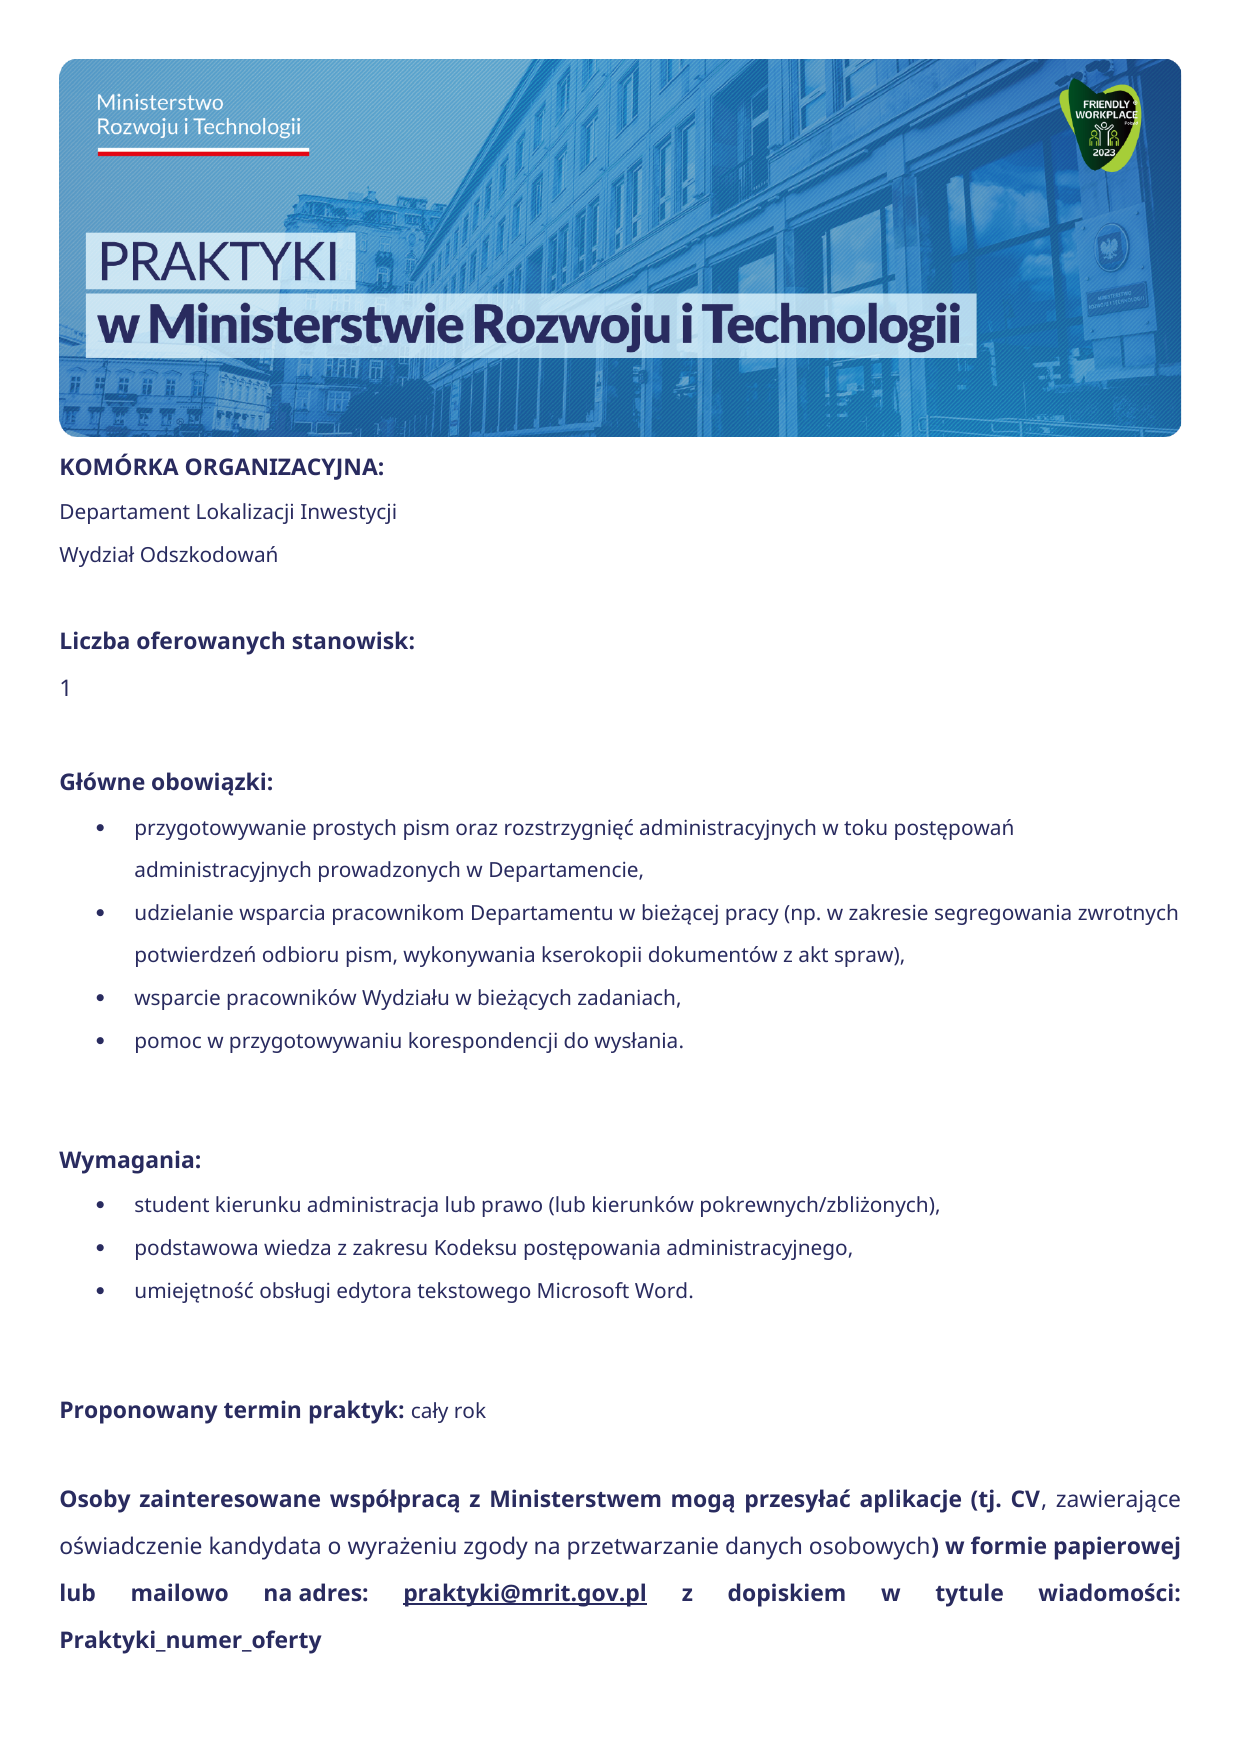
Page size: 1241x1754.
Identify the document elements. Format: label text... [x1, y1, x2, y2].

list wsparcie pracowników Wydziału w bieżących zadaniach, [97, 983, 1181, 1012]
text Proponowany termin praktyk: cały rok [59, 1394, 1181, 1425]
list podstawowa wiedza z zakresu Kodeksu postępowania administracyjnego, [97, 1233, 1181, 1262]
list student kierunku administracja lub prawo (lub kierunków pokrewnych/zbliżonych), [97, 1191, 1181, 1219]
list pomoc w przygotowywaniu korespondencji do wysłania. [97, 1026, 1181, 1054]
text Osoby zainteresowane współpracą z Ministerstwem mogą przesyłać aplikacje (tj. CV, zawierające oświadczenie kandydata o wyrażeniu zgody na przetwarzanie danych osobowych) w formie papierowej lub mailowo na adres: praktyki@mrit.gov.pl z dopiskiem w tytule wiadomości: Praktyki_numer_oferty [59, 1483, 1181, 1655]
text Wymagania: [59, 1144, 1181, 1175]
text KOMÓRKA ORGANIZACYJNA: [59, 451, 1181, 482]
text 1 [59, 672, 1181, 703]
list udzielanie wsparcia pracownikom Departamentu w bieżącej pracy (np. w zakresie segregowania zwrotnych potwierdzeń odbioru pism, wykonywania kserokopii dokumentów z akt spraw), [97, 898, 1181, 969]
list przygotowywanie prostych pism oraz rozstrzygnięć administracyjnych w toku postępowań administracyjnych prowadzonych w Departamencie, [97, 813, 1181, 884]
text Główne obowiązki: [59, 766, 1181, 797]
text Wydział Odszkodowań [59, 540, 1181, 568]
picture [59, 59, 1182, 437]
text Liczba oferowanych stanowisk: [59, 625, 1181, 656]
list umiejętność obsługi edytora tekstowego Microsoft Word. [97, 1276, 1181, 1304]
text Departament Lokalizacji Inwestycji [59, 497, 1181, 526]
